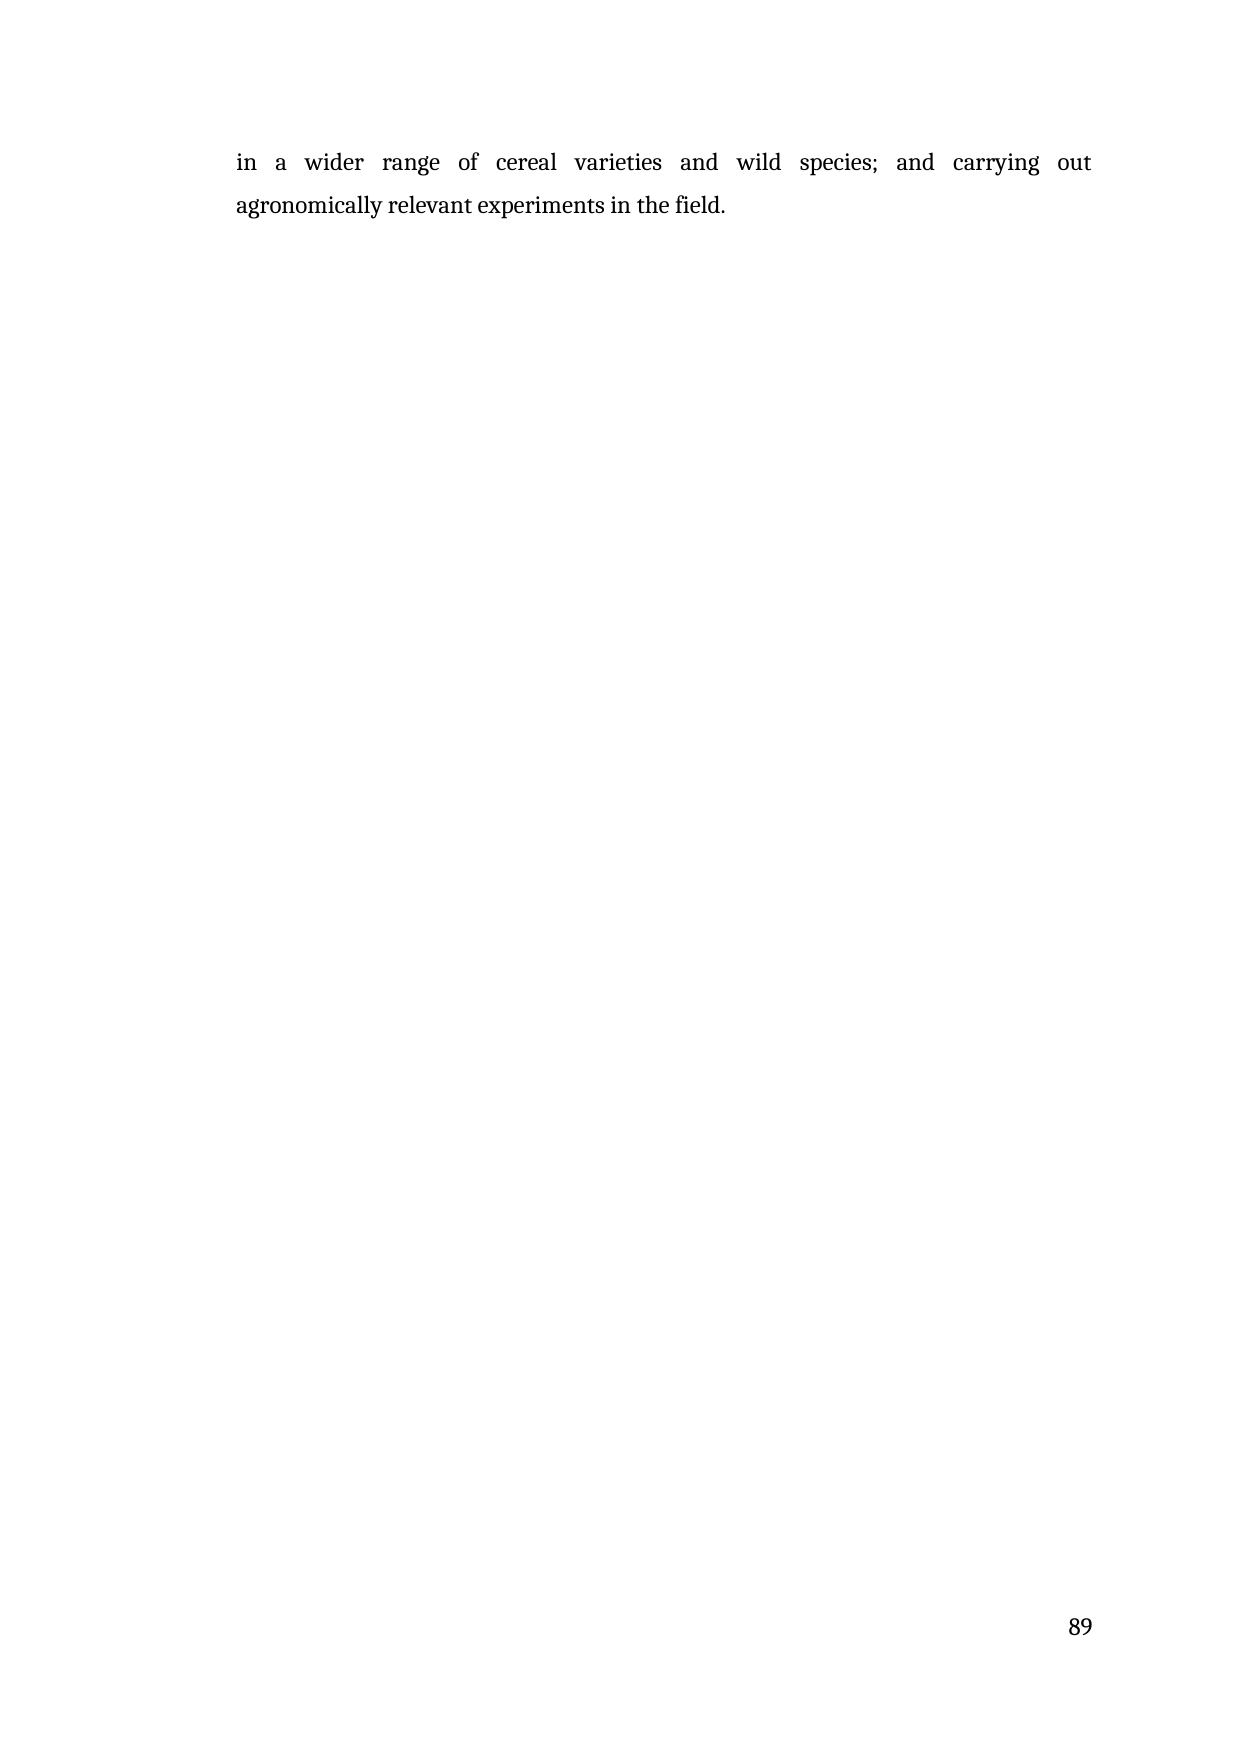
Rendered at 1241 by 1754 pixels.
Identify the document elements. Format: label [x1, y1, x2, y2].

text [236, 148, 1092, 219]
